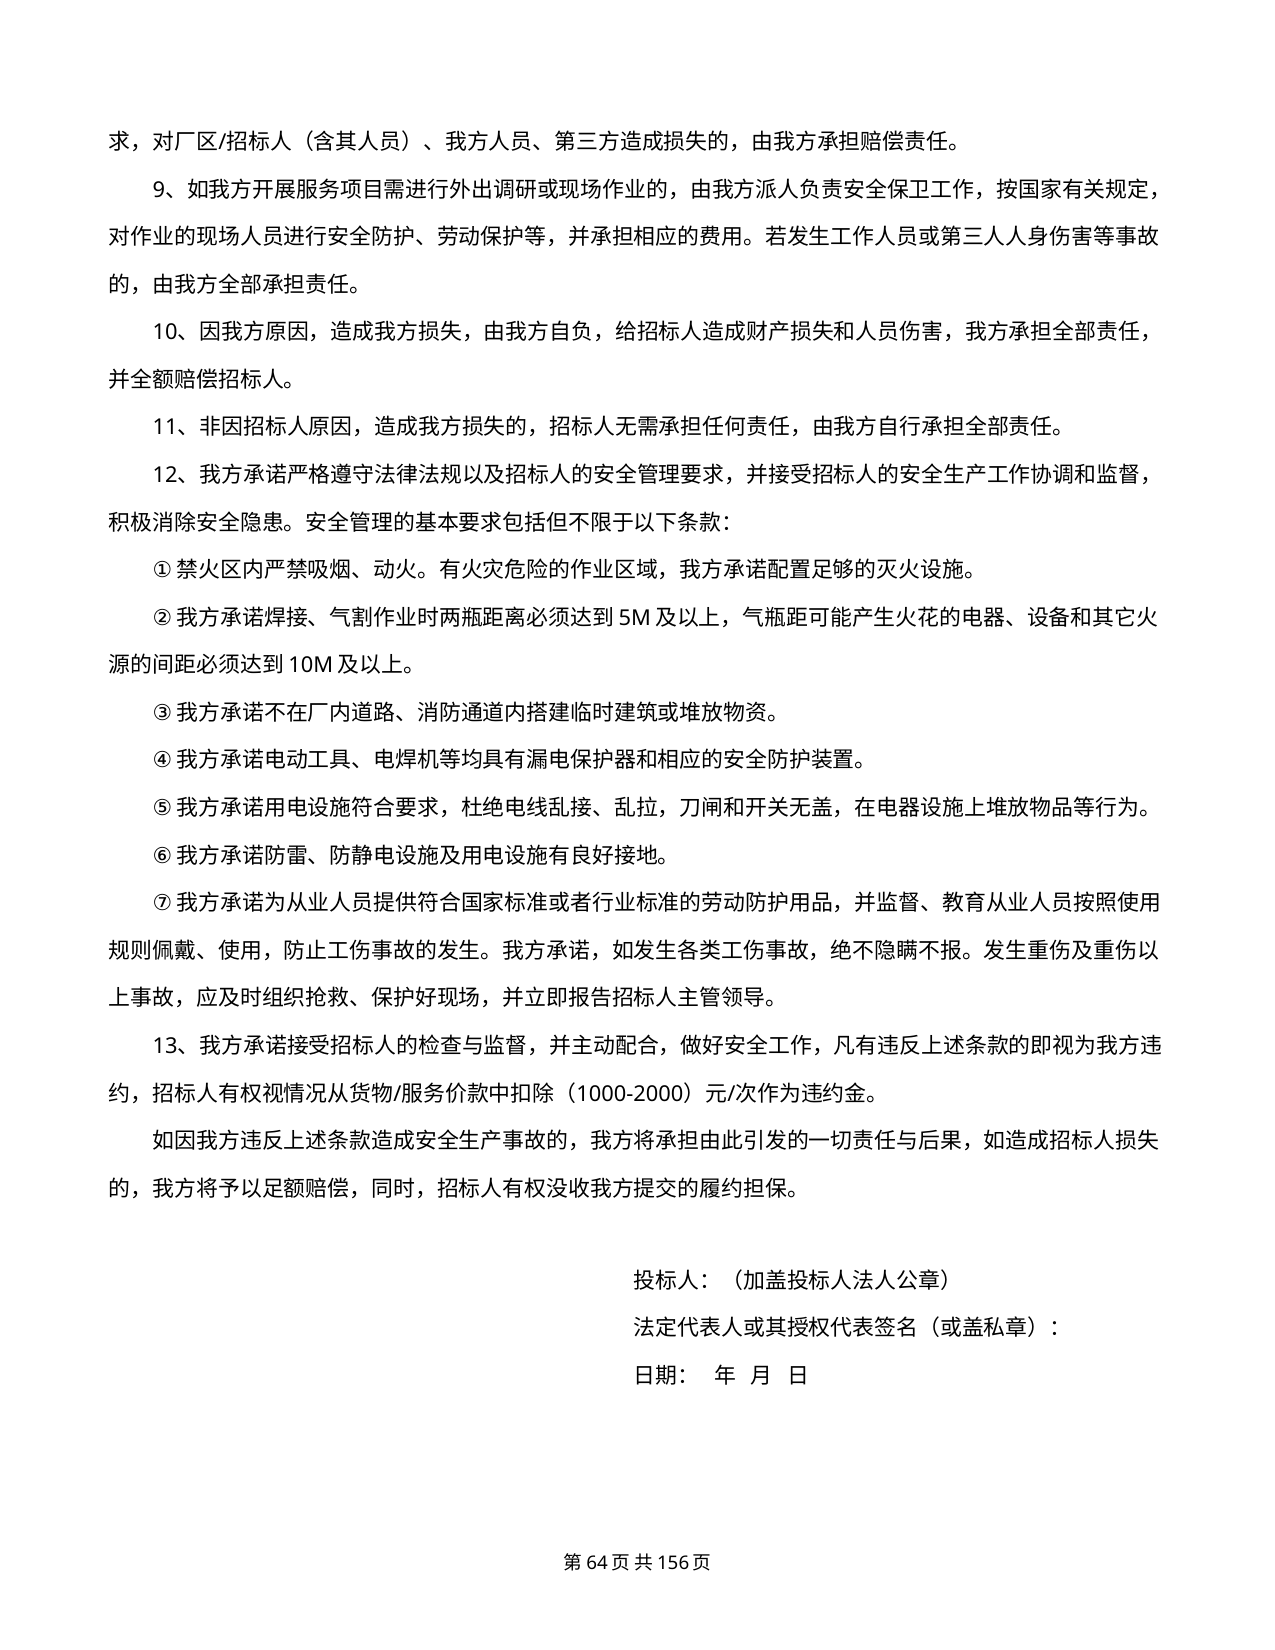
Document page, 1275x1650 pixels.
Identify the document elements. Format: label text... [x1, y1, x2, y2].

text ③我方承诺不在厂内道路、消防通道内搭建临时建筑或堆放物资。 [109, 695, 1166, 727]
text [109, 124, 1166, 156]
text 9、如我方开展服务项目需进行外出调研或现场作业的，由我方派人负责安全保卫工作，按国家有关规定，对作业的现场人员进行安全防护、劳动保护等，并承担相应的费用。若发生工作人员或第三人人身伤害等事故的，由我方全部承担责任。 [109, 172, 1166, 298]
text ⑦我方承诺为从业人员提供符合国家标准或者行业标准的劳动防护用品，并监督、教育从业人员按照使用规则佩戴、使用，防止工伤事故的发生。我方承诺，如发生各类工伤事故，绝不隐瞒不报。发生重伤及重伤以上事故，应及时组织抢救、保护好现场，并立即报告招标人主管领导。 [109, 885, 1166, 1012]
text ①禁火区内严禁吸烟、动火。有火灾危险的作业区域，我方承诺配置足够的灭火设施。 [109, 552, 1166, 584]
text ⑤我方承诺用电设施符合要求，杜绝电线乱接、乱拉，刀闸和开关无盖，在电器设施上堆放物品等行为。 [109, 790, 1166, 822]
text 法定代表人或其授权代表签名（或盖私章）： [109, 1310, 1166, 1342]
text ②我方承诺焊接、气割作业时两瓶距离必须达到5M及以上，气瓶距可能产生火花的电器、设备和其它火源的间距必须达到10M及以上。 [109, 600, 1166, 679]
text 11、非因招标人原因，造成我方损失的，招标人无需承担任何责任，由我方自行承担全部责任。 [109, 409, 1166, 441]
text 13、我方承诺接受招标人的检查与监督，并主动配合，做好安全工作，凡有违反上述条款的即视为我方违约，招标人有权视情况从货物/服务价款中扣除（1000-2000）元/次作为违约金。 [109, 1028, 1166, 1107]
text ⑥我方承诺防雷、防静电设施及用电设施有良好接地。 [109, 838, 1166, 869]
text 12、我方承诺严格遵守法律法规以及招标人的安全管理要求，并接受招标人的安全生产工作协调和监督，积极消除安全隐患。安全管理的基本要求包括但不限于以下条款： [109, 457, 1166, 536]
text 如因我方违反上述条款造成安全生产事故的，我方将承担由此引发的一切责任与后果，如造成招标人损失的，我方将予以足额赔偿，同时，招标人有权没收我方提交的履约担保。 [109, 1123, 1166, 1202]
text 日期： 年 月 日 [109, 1358, 1123, 1389]
text 投标人：（加盖投标人法人公章） [109, 1263, 1166, 1294]
text ④我方承诺电动工具、电焊机等均具有漏电保护器和相应的安全防护装置。 [109, 742, 1166, 774]
text 10、因我方原因，造成我方损失，由我方自负，给招标人造成财产损失和人员伤害，我方承担全部责任，并全额赔偿招标人。 [109, 314, 1166, 393]
